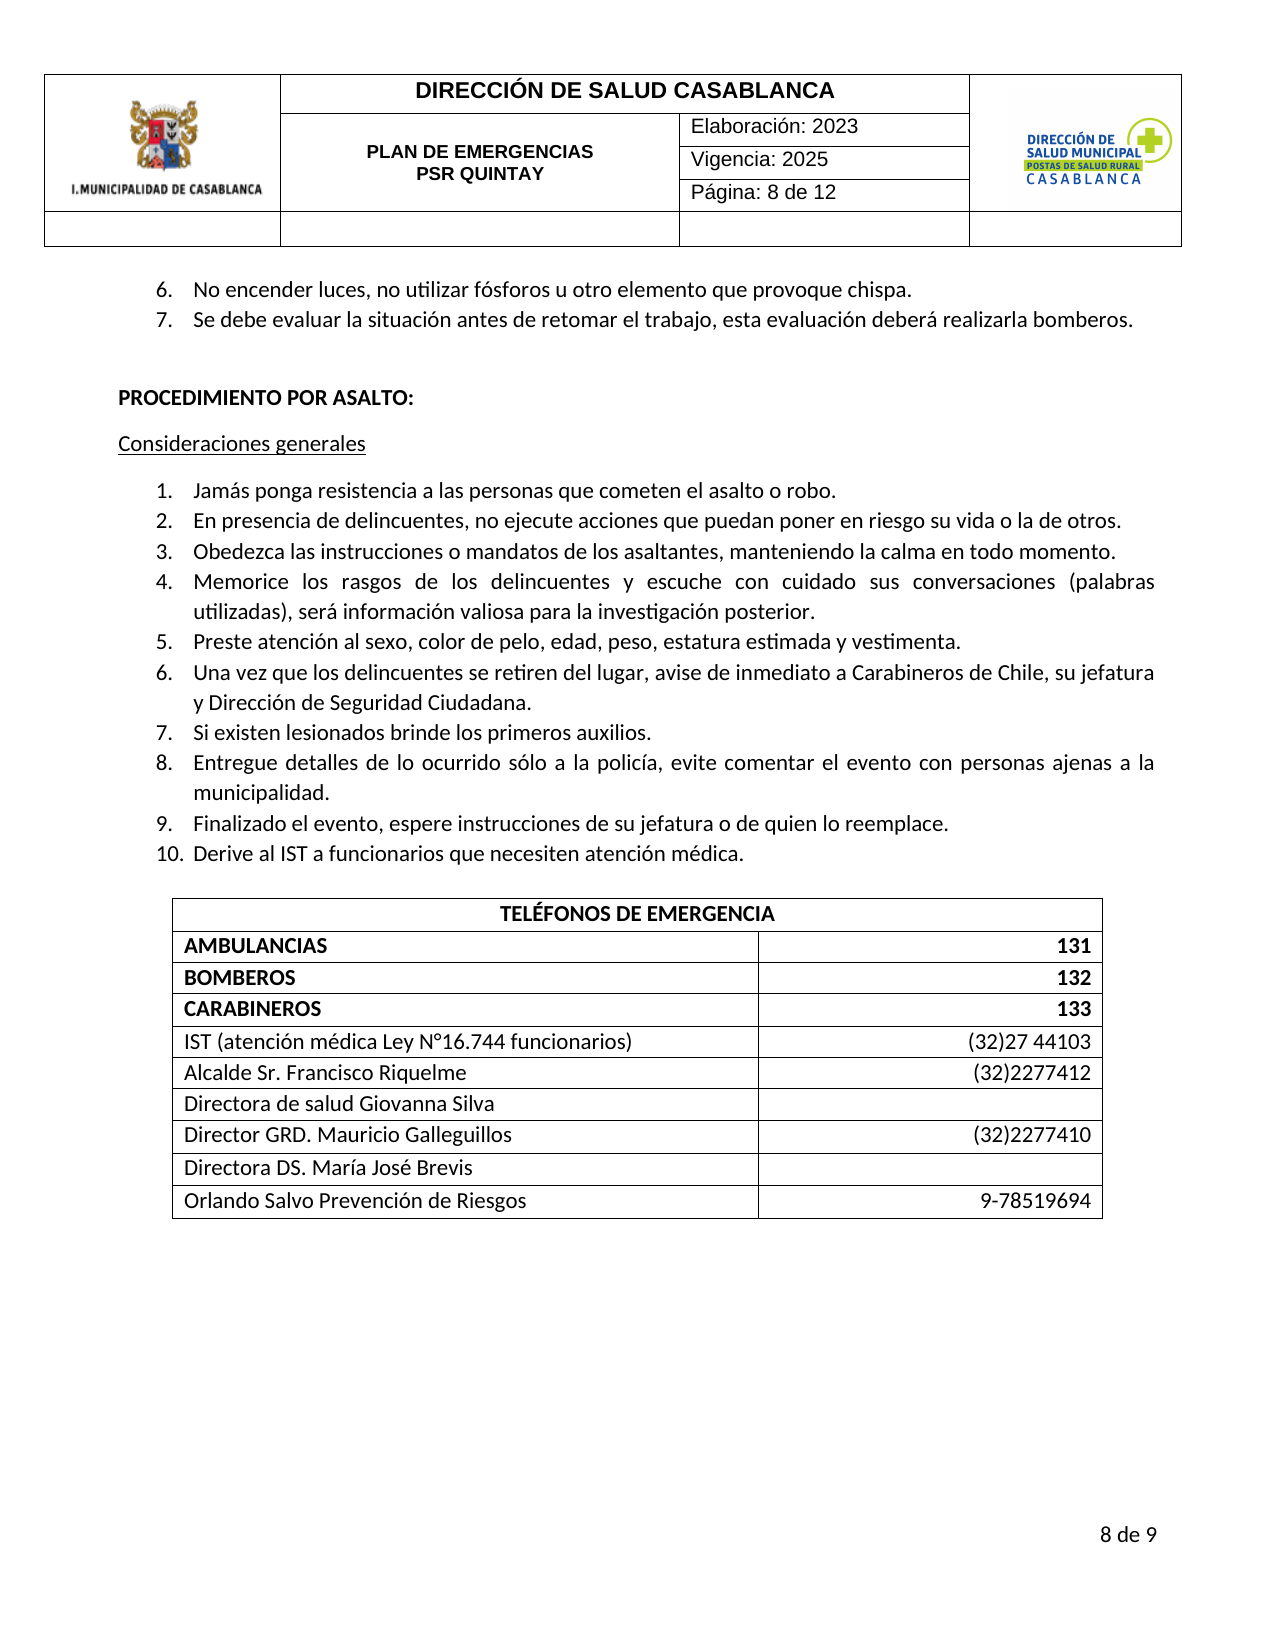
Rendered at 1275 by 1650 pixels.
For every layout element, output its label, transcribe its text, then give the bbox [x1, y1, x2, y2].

table_cell 132 [759, 963, 1102, 993]
list En presencia de delincuentes, no ejecute acciones que puedan poner en riesgo su vida o la de otros. [156, 507, 1157, 534]
list Jamás ponga resistencia a las personas que cometen el asalto o robo. [156, 476, 1157, 504]
table_cell (32)2277412 [759, 1058, 1102, 1088]
table_cell IST (atención médica Ley N°16.744 funcionarios) [173, 1027, 758, 1057]
table_cell Directora de salud Giovanna Silva [173, 1089, 758, 1119]
list Preste atención al sexo, color de pelo, edad, peso, estatura estimada y vestimenta. [156, 627, 1157, 655]
list No encender luces, no utilizar fósforos u otro elemento que provoque chispa. [156, 275, 1157, 303]
table_cell Orlando Salvo Prevención de Riesgos [173, 1186, 758, 1218]
table_cell CARABINEROS [173, 994, 758, 1026]
table_cell Director GRD. Mauricio Galleguillos [173, 1121, 758, 1152]
table_cell (32)2277410 [759, 1121, 1102, 1152]
text PROCEDIMIENTO POR ASALTO: [118, 383, 1157, 411]
list Memorice los rasgos de los delincuentes y escuche con cuidado sus conversaciones (palabras utilizadas), será información valiosa para la investigación posterior. [156, 567, 1157, 625]
list Obedezca las instrucciones o mandatos de los asaltantes, manteniendo la calma en todo momento. [156, 537, 1157, 565]
list Si existen lesionados brinde los primeros auxilios. [156, 718, 1157, 746]
table_header TELÉFONOS DE EMERGENCIA [173, 899, 1102, 931]
table_cell Directora DS. María José Brevis [173, 1154, 758, 1185]
table_cell [759, 1154, 1102, 1185]
picture [1007, 212, 1181, 216]
table_cell 131 [759, 932, 1102, 962]
text Consideraciones generales [118, 429, 1157, 457]
list Finalizado el evento, espere instrucciones de su jefatura o de quien lo reemplace. [156, 809, 1157, 837]
table_cell AMBULANCIAS [173, 932, 758, 962]
table_cell Alcalde Sr. Francisco Riquelme [173, 1058, 758, 1088]
table_cell BOMBEROS [173, 963, 758, 993]
list Una vez que los delincuentes se retiren del lugar, avise de inmediato a Carabineros de Chile, su jefatura y Dirección de Seguridad Ciudadana. [156, 658, 1157, 716]
picture [1182, 86, 1189, 216]
list Derive al IST a funcionarios que necesiten atención médica. [156, 839, 1157, 867]
table_cell (32)27 44103 [759, 1027, 1102, 1057]
table_cell [759, 1089, 1102, 1119]
list Se debe evaluar la situación antes de retomar el trabajo, esta evaluación deberá realizarla bomberos. [156, 306, 1157, 333]
picture [66, 87, 265, 202]
table_cell 9-78519694 [759, 1186, 1102, 1218]
list Entregue detalles de lo ocurrido sólo a la policía, evite comentar el evento con personas ajenas a la municipalidad. [156, 748, 1157, 806]
table_cell 133 [759, 994, 1102, 1026]
picture [1007, 86, 1181, 211]
